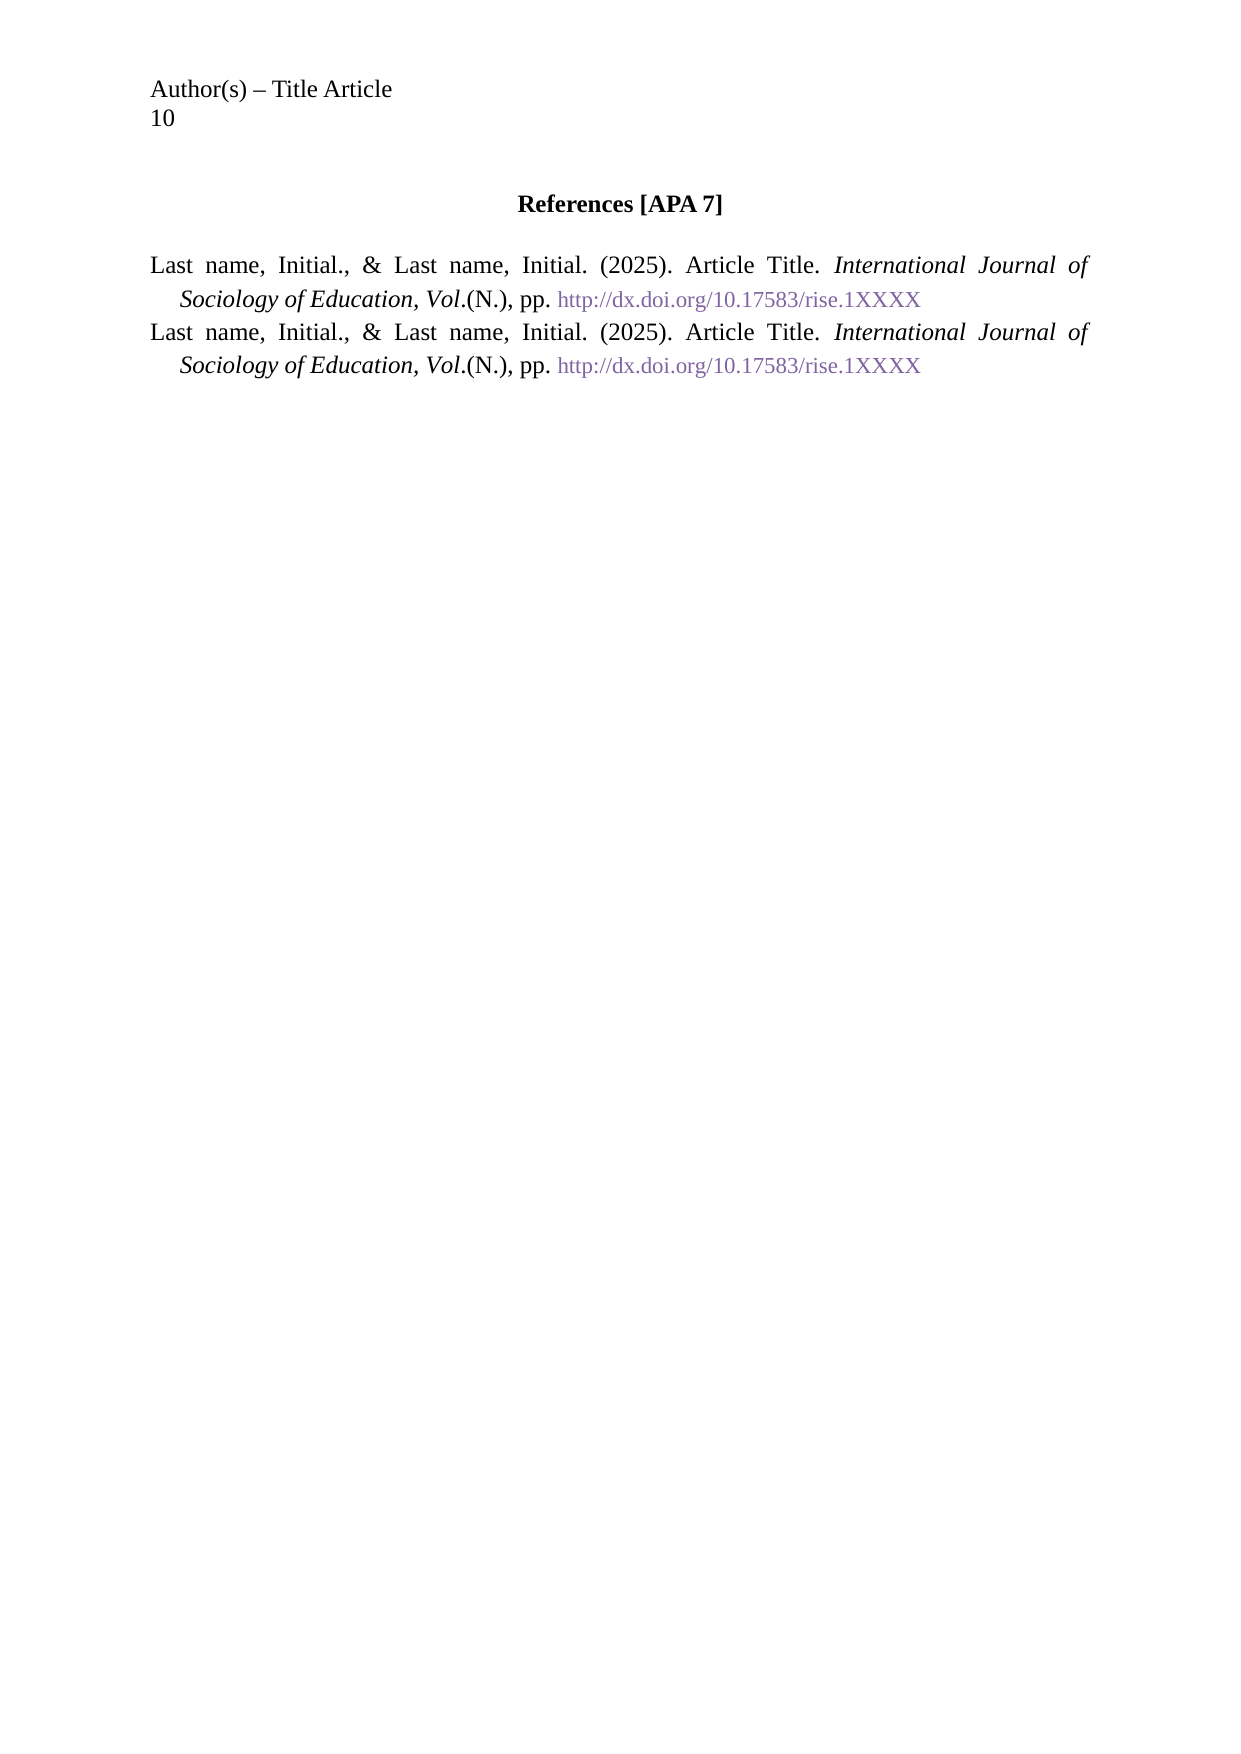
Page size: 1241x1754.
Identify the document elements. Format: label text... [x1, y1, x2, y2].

text Last name, Initial., & Last name, Initial. (2025). Article Title. International Journal of Sociology of Education, Vol.(N.), pp. http://dx.doi.org/10.17583/rise.1XXXX [150, 251, 1090, 312]
subtitle References [APA 7] [150, 189, 1090, 218]
text Last name, Initial., & Last name, Initial. (2025). Article Title. International Journal of Sociology of Education, Vol.(N.), pp. http://dx.doi.org/10.17583/rise.1XXXX [150, 317, 1090, 378]
